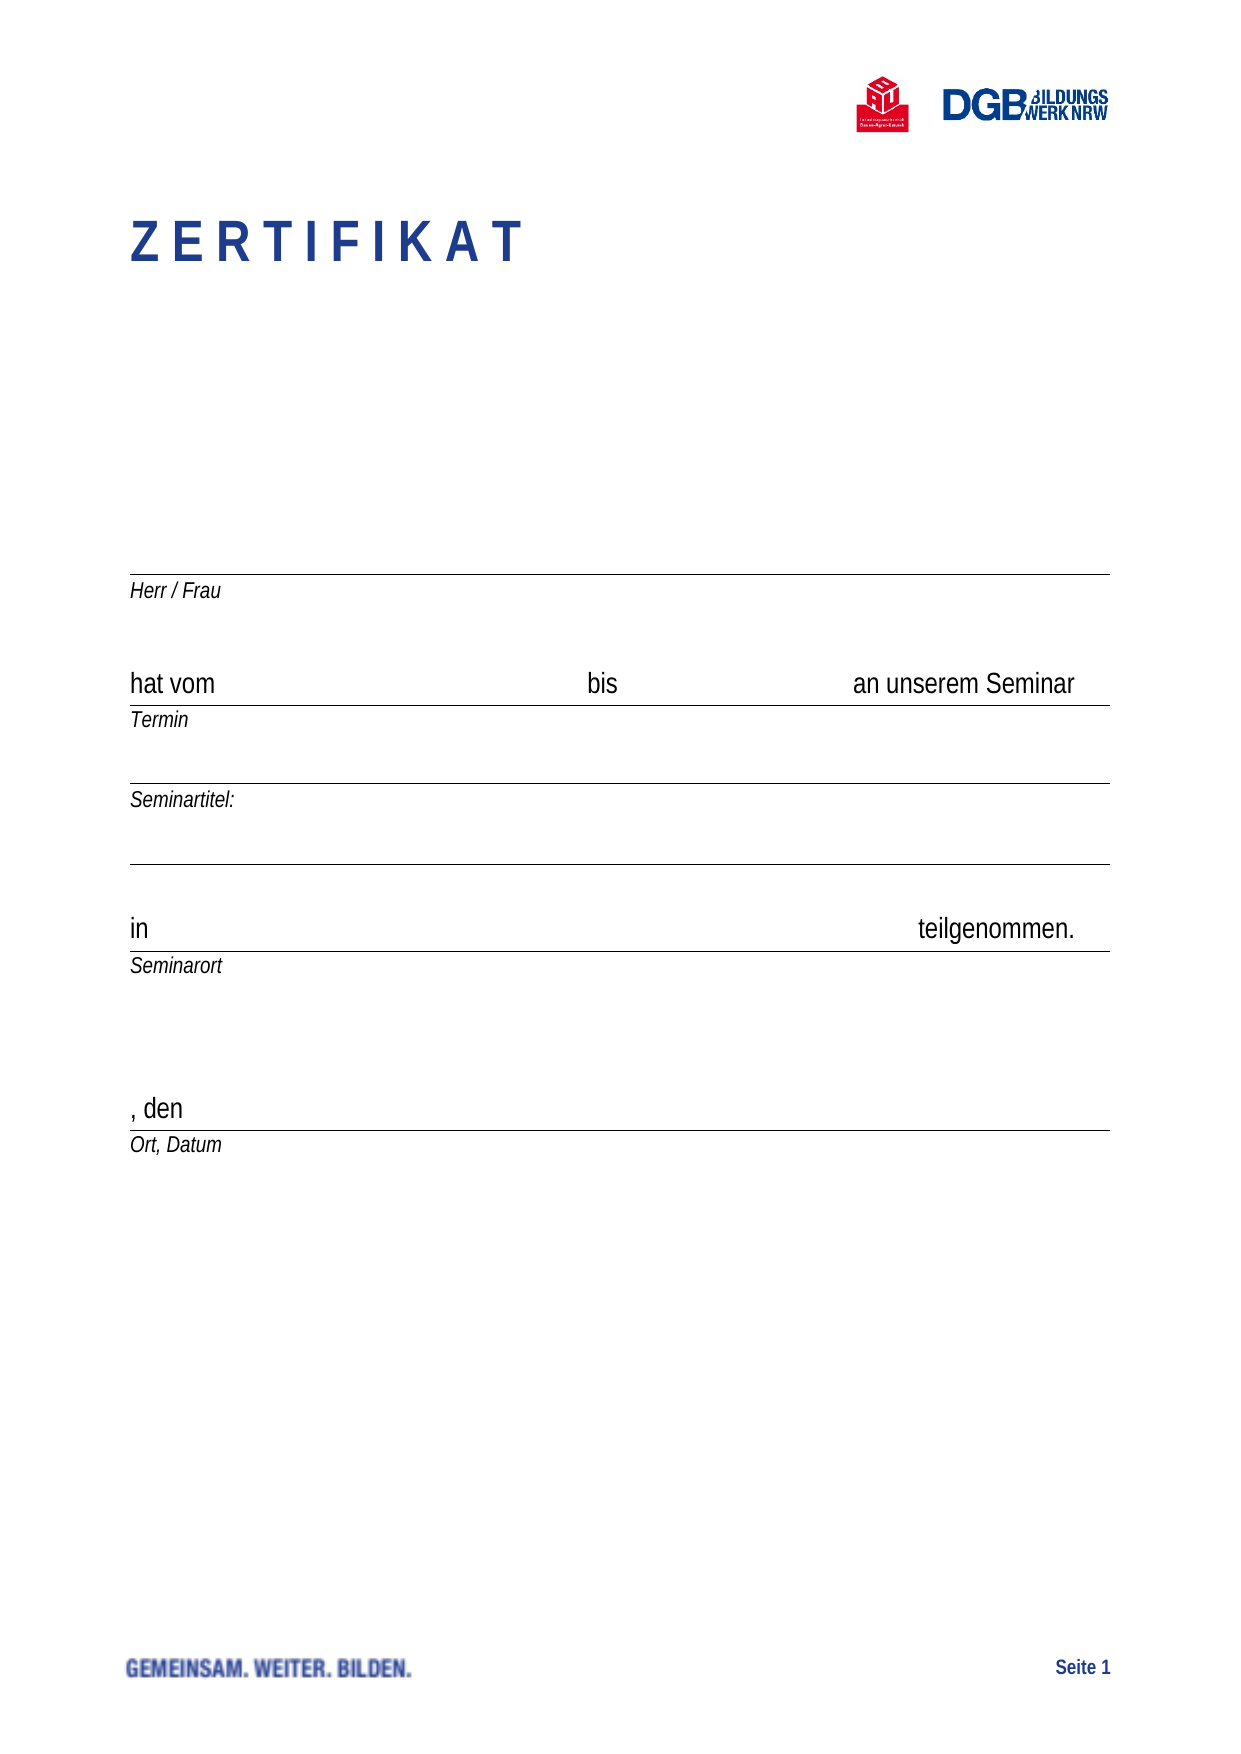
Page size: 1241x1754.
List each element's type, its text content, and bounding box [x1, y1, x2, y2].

text Seminartitel: [130, 784, 1110, 812]
text Herr / Frau [130, 575, 1110, 603]
text Ort, Datum [130, 1131, 1110, 1158]
picture [837, 65, 1122, 149]
text hat vom bis an unserem Seminar [130, 653, 1110, 705]
text in teilgenommen. [130, 899, 1110, 951]
text Termin [130, 706, 1110, 733]
text Seminarort [130, 952, 1110, 978]
subtitle Zertifikat [130, 207, 1110, 274]
text , den [130, 1078, 1110, 1130]
